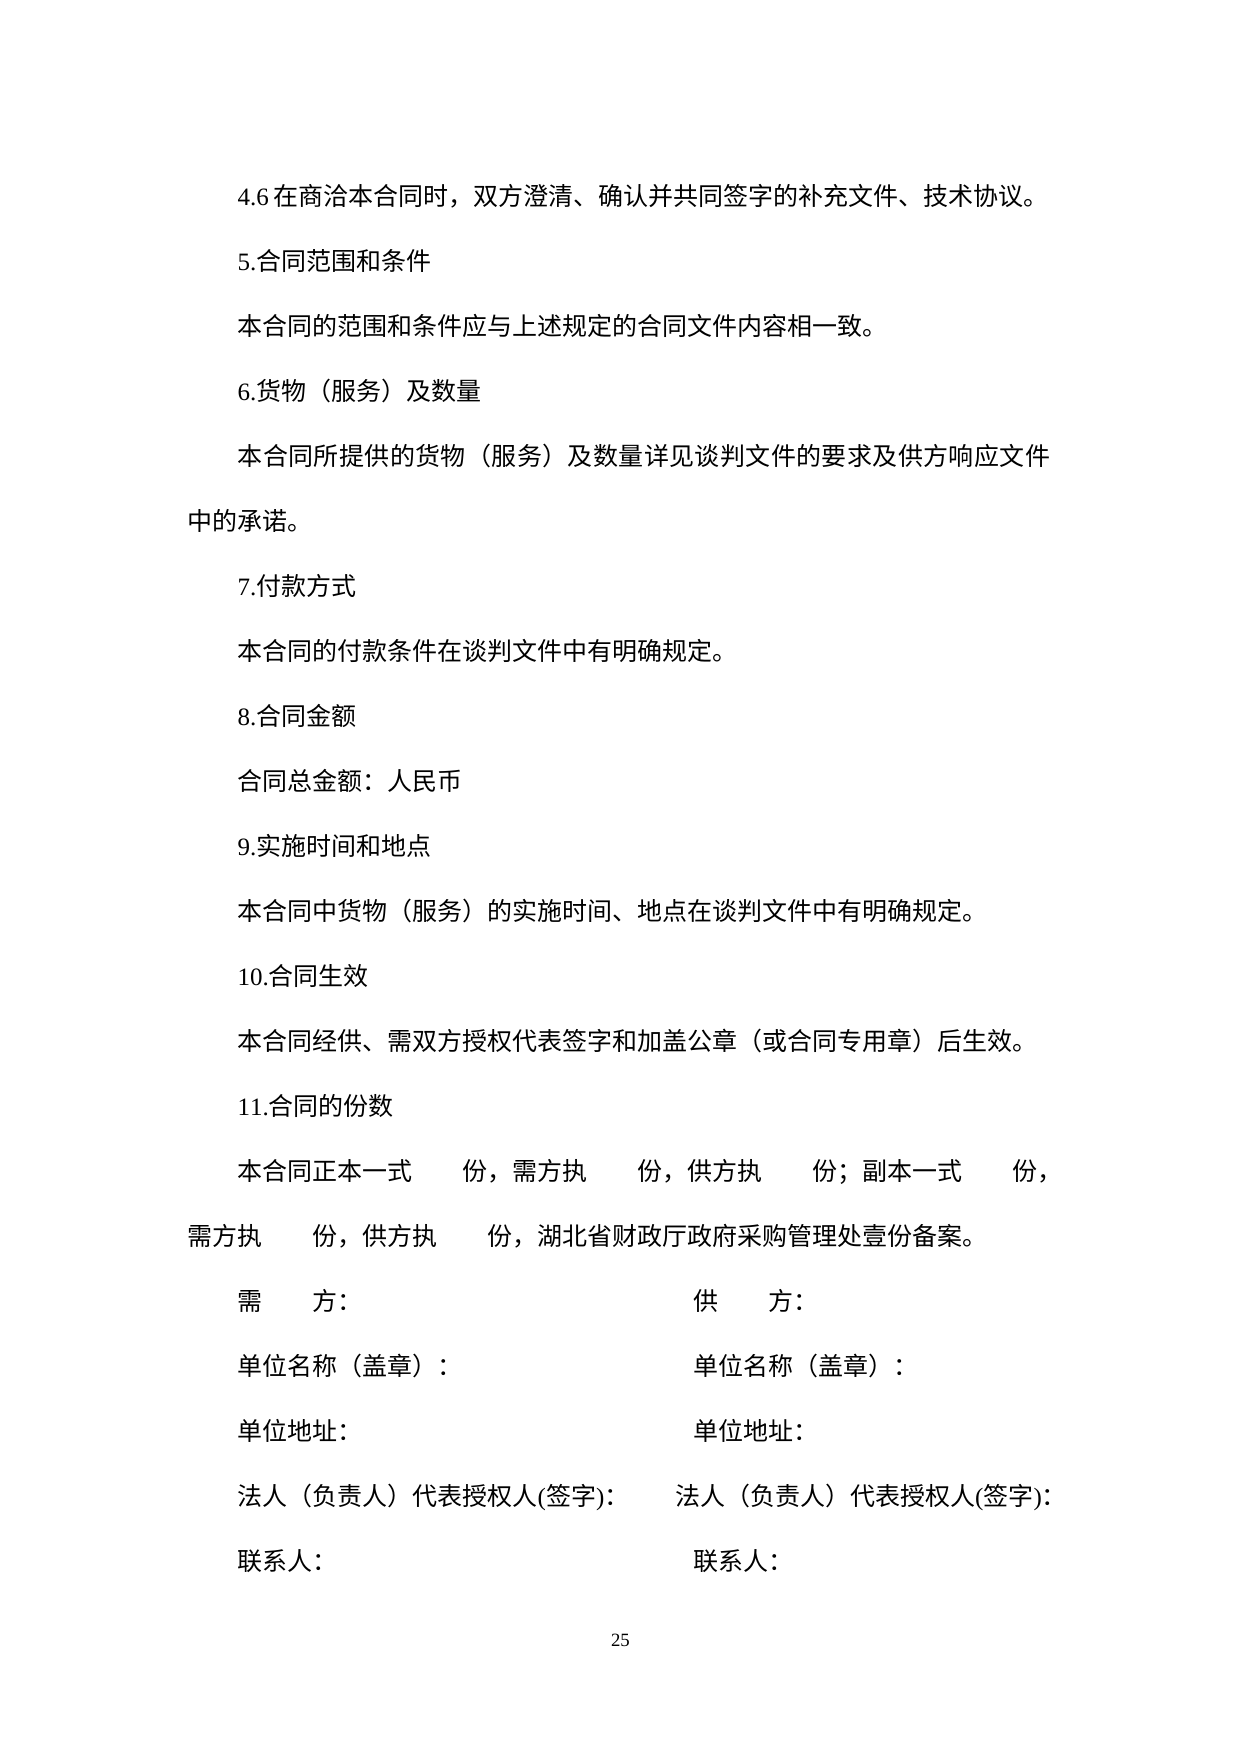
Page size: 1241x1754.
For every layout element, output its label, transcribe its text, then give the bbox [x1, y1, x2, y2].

text 7.付款方式 [187, 552, 1053, 617]
text 本合同中货物（服务）的实施时间、地点在谈判文件中有明确规定。 [187, 877, 1053, 942]
text 本合同的范围和条件应与上述规定的合同文件内容相一致。 [187, 292, 1053, 357]
text 5.合同范围和条件 [187, 227, 1053, 292]
text 联系人： 联系人： [187, 1527, 1053, 1592]
text 11.合同的份数 [187, 1072, 1053, 1137]
text 本合同所提供的货物（服务）及数量详见谈判文件的要求及供方响应文件中的承诺。 [187, 422, 1053, 552]
text 6.货物（服务）及数量 [187, 357, 1053, 422]
text 法人（负责人）代表授权人(签字)： 法人（负责人）代表授权人(签字)： [187, 1462, 1053, 1527]
text 合同总金额：人民币 [187, 747, 1053, 812]
text 9.实施时间和地点 [187, 812, 1053, 877]
text 本合同经供、需双方授权代表签字和加盖公章（或合同专用章）后生效。 [187, 1007, 1053, 1072]
text 4.6在商洽本合同时，双方澄清、确认并共同签字的补充文件、技术协议。 [187, 162, 1053, 227]
text 单位地址： 单位地址： [187, 1397, 1053, 1462]
text 8.合同金额 [187, 682, 1053, 747]
text 10.合同生效 [187, 942, 1053, 1007]
text 单位名称（盖章）： 单位名称（盖章）： [187, 1332, 1053, 1397]
text 需 方： 供 方： [187, 1267, 1053, 1332]
text 本合同的付款条件在谈判文件中有明确规定。 [187, 617, 1053, 682]
text 本合同正本一式 份，需方执 份，供方执 份；副本一式 份，需方执 份，供方执 份，湖北省财政厅政府采购管理处壹份备案。 [187, 1137, 1053, 1267]
